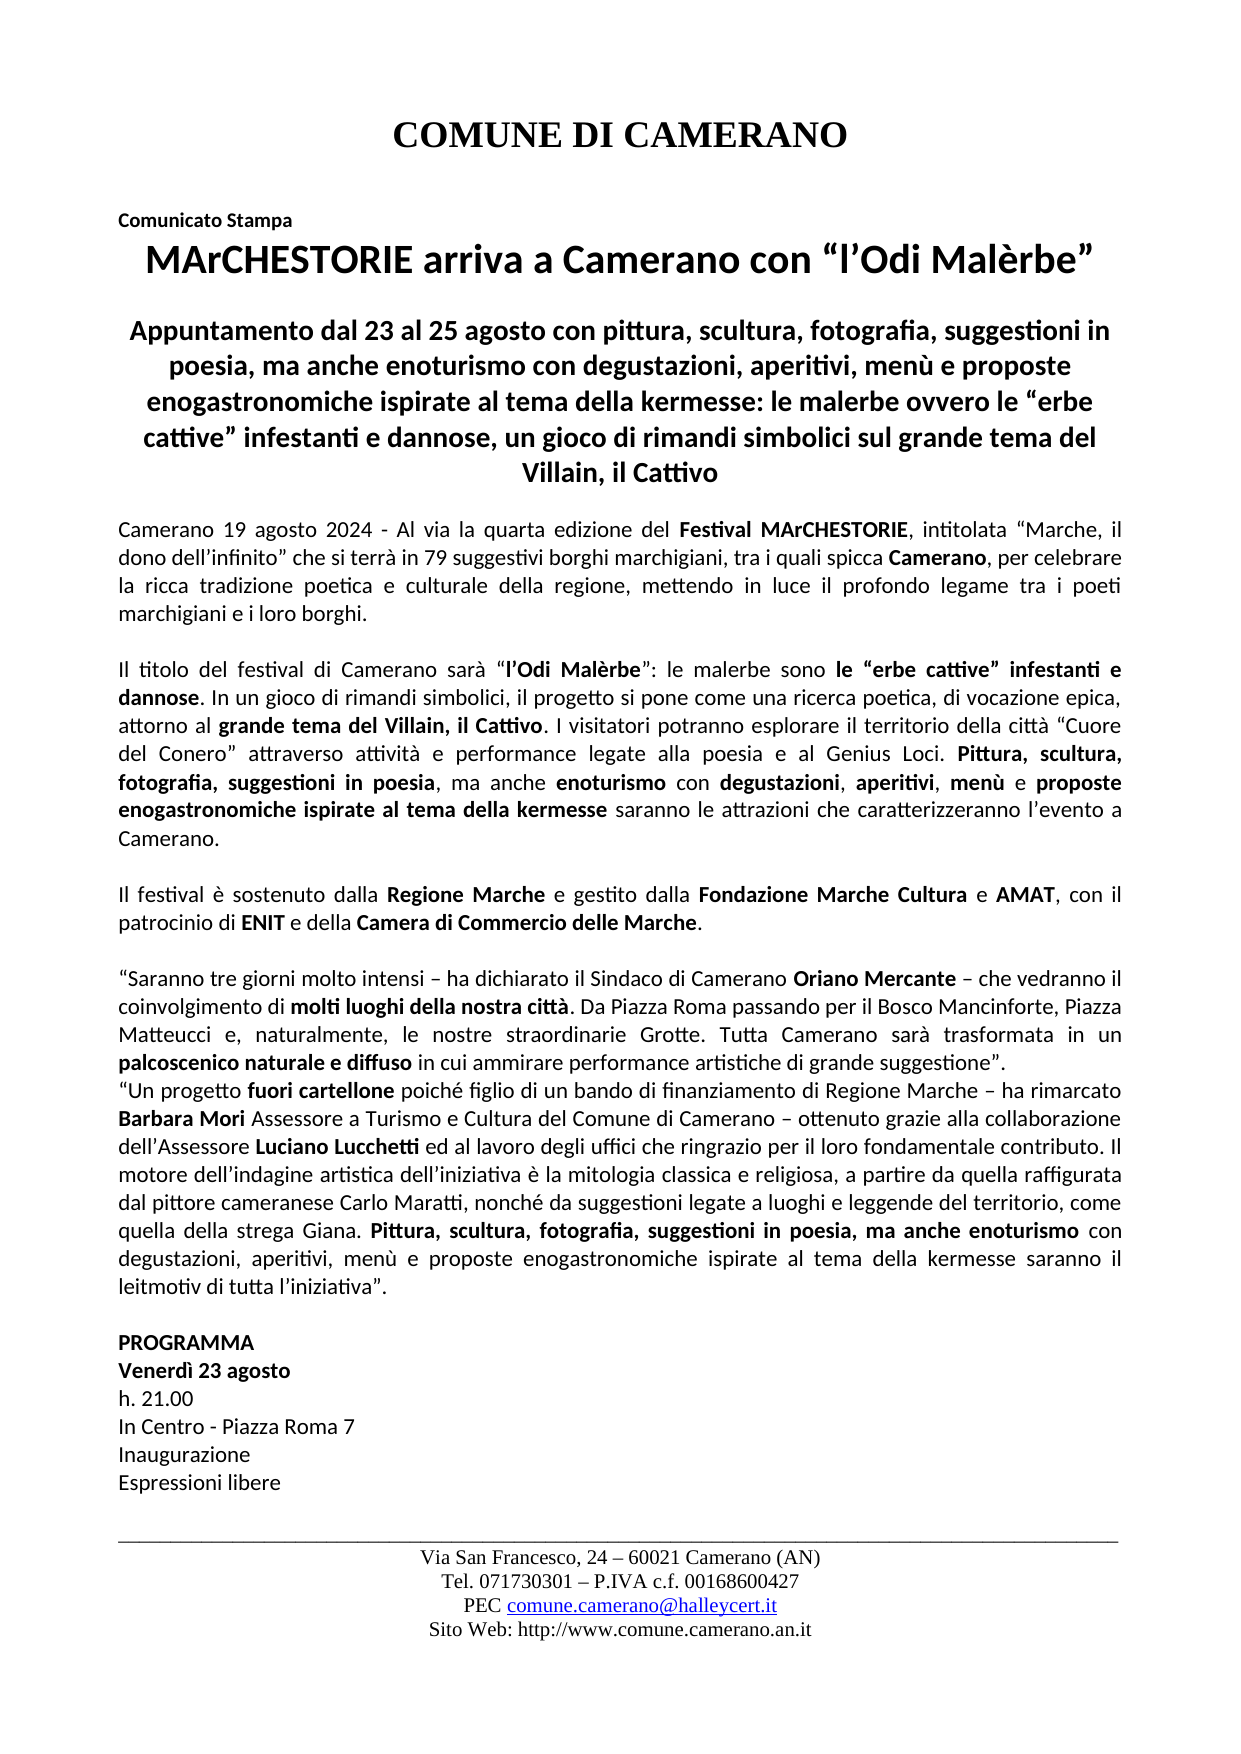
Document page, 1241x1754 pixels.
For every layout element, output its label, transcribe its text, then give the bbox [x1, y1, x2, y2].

text In Centro - Piazza Roma 7 [118, 1412, 1122, 1440]
text h. 21.00 [118, 1384, 1122, 1412]
text Venerdì 23 agosto [118, 1356, 1122, 1384]
text Appuntamento dal 23 al 25 agosto con pittura, scultura, fotografia, suggestioni in poesia, ma anche enoturismo con degustazioni, aperitivi, menù e proposte enogastronomiche ispirate al tema della kermesse: le malerbe ovvero le “erbe cattive” infestanti e dannose, un gioco di rimandi simbolici sul grande tema del Villain, il Cattivo [118, 312, 1122, 490]
text Inaugurazione [118, 1440, 1122, 1468]
text Il titolo del festival di Camerano sarà “l’Odi Malèrbe”: le malerbe sono le “erbe cattive” infestanti e dannose. In un gioco di rimandi simbolici, il progetto si pone come una ricerca poetica, di vocazione epica, attorno al grande tema del Villain, il Cattivo. I visitatori potranno esplorare il territorio della città “Cuore del Conero” attraverso attività e performance legate alla poesia e al Genius Loci. Pittura, scultura, fotografia, suggestioni in poesia, ma anche enoturismo con degustazioni, aperitivi, menù e proposte enogastronomiche ispirate al tema della kermesse saranno le attrazioni che caratterizzeranno l’evento a Camerano. [118, 656, 1122, 852]
text “Un progetto fuori cartellone poiché figlio di un bando di finanziamento di Regione Marche – ha rimarcato Barbara Mori Assessore a Turismo e Cultura del Comune di Camerano – ottenuto grazie alla collaborazione dell’Assessore Luciano Lucchetti ed al lavoro degli uffici che ringrazio per il loro fondamentale contributo. Il motore dell’indagine artistica dell’iniziativa è la mitologia classica e religiosa, a partire da quella raffigurata dal pittore cameranese Carlo Maratti, nonché da suggestioni legate a luoghi e leggende del territorio, come quella della strega Giana. Pittura, scultura, fotografia, suggestioni in poesia, ma anche enoturismo con degustazioni, aperitivi, menù e proposte enogastronomiche ispirate al tema della kermesse saranno il leitmotiv di tutta l’iniziativa”. [118, 1076, 1122, 1300]
text PROGRAMMA [118, 1328, 1122, 1356]
text Comunicato Stampa [118, 208, 1122, 233]
text Il festival è sostenuto dalla Regione Marche e gestito dalla Fondazione Marche Cultura e AMAT, con il patrocinio di ENIT e della Camera di Commercio delle Marche. [118, 880, 1122, 936]
text Camerano 19 agosto 2024 - Al via la quarta edizione del Festival MArCHESTORIE, intitolata “Marche, il dono dell’infinito” che si terrà in 79 suggestivi borghi marchigiani, tra i quali spicca Camerano, per celebrare la ricca tradizione poetica e culturale della regione, mettendo in luce il profondo legame tra i poeti marchigiani e i loro borghi. [118, 515, 1122, 627]
text Espressioni libere [118, 1468, 1122, 1496]
text “Saranno tre giorni molto intensi – ha dichiarato il Sindaco di Camerano Oriano Mercante – che vedranno il coinvolgimento di molti luoghi della nostra città. Da Piazza Roma passando per il Bosco Mancinforte, Piazza Matteucci e, naturalmente, le nostre straordinarie Grotte. Tutta Camerano sarà trasformata in un palcoscenico naturale e diffuso in cui ammirare performance artistiche di grande suggestione”. [118, 964, 1122, 1076]
text MArCHESTORIE arriva a Camerano con “l’Odi Malèrbe” [118, 233, 1122, 284]
